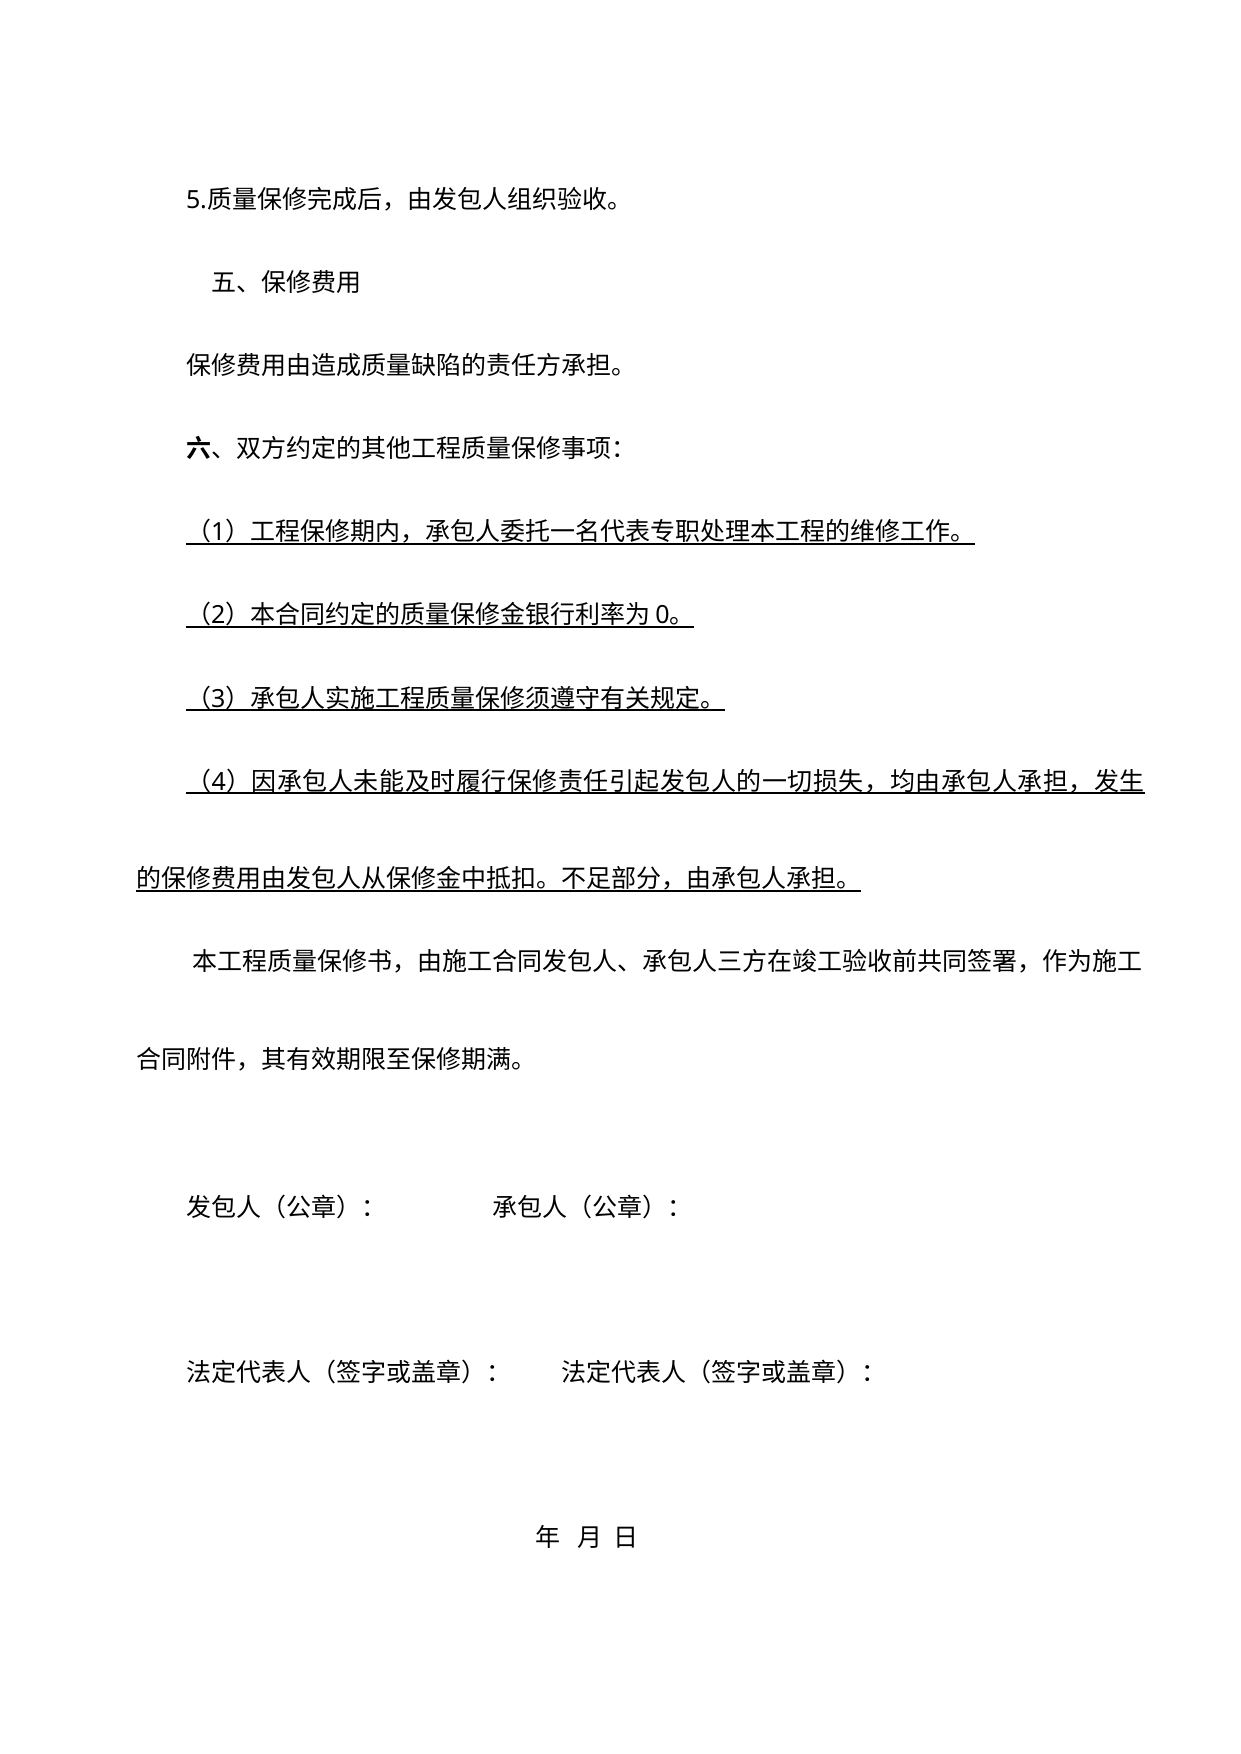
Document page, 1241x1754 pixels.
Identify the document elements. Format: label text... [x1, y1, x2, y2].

text 发包人（公章）： 承包人（公章）： [136, 1173, 1146, 1238]
text 5.质量保修完成后，由发包人组织验收。 [136, 165, 1146, 230]
text （1）工程保修期内，承包人委托一名代表专职处理本工程的维修工作。 [136, 497, 1146, 562]
text 保修费用由造成质量缺陷的责任方承担。 [136, 331, 1146, 396]
text 五、保修费用 [136, 248, 1146, 313]
text 法定代表人（签字或盖章）： 法定代表人（签字或盖章）： [136, 1338, 1146, 1403]
text （2）本合同约定的质量保修金银行利率为0。 [136, 581, 1146, 646]
text （3）承包人实施工程质量保修须遵守有关规定。 [136, 664, 1146, 729]
text 本工程质量保修书，由施工合同发包人、承包人三方在竣工验收前共同签署，作为施工合同附件，其有效期限至保修期满。 [136, 927, 1146, 1090]
text 六、双方约定的其他工程质量保修事项： [136, 414, 1146, 479]
text 年 月 日 [136, 1503, 1146, 1568]
text （4）因承包人未能及时履行保修责任引起发包人的一切损失，均由承包人承担，发生的保修费用由发包人从保修金中抵扣。不足部分，由承包人承担。 [136, 747, 1146, 909]
